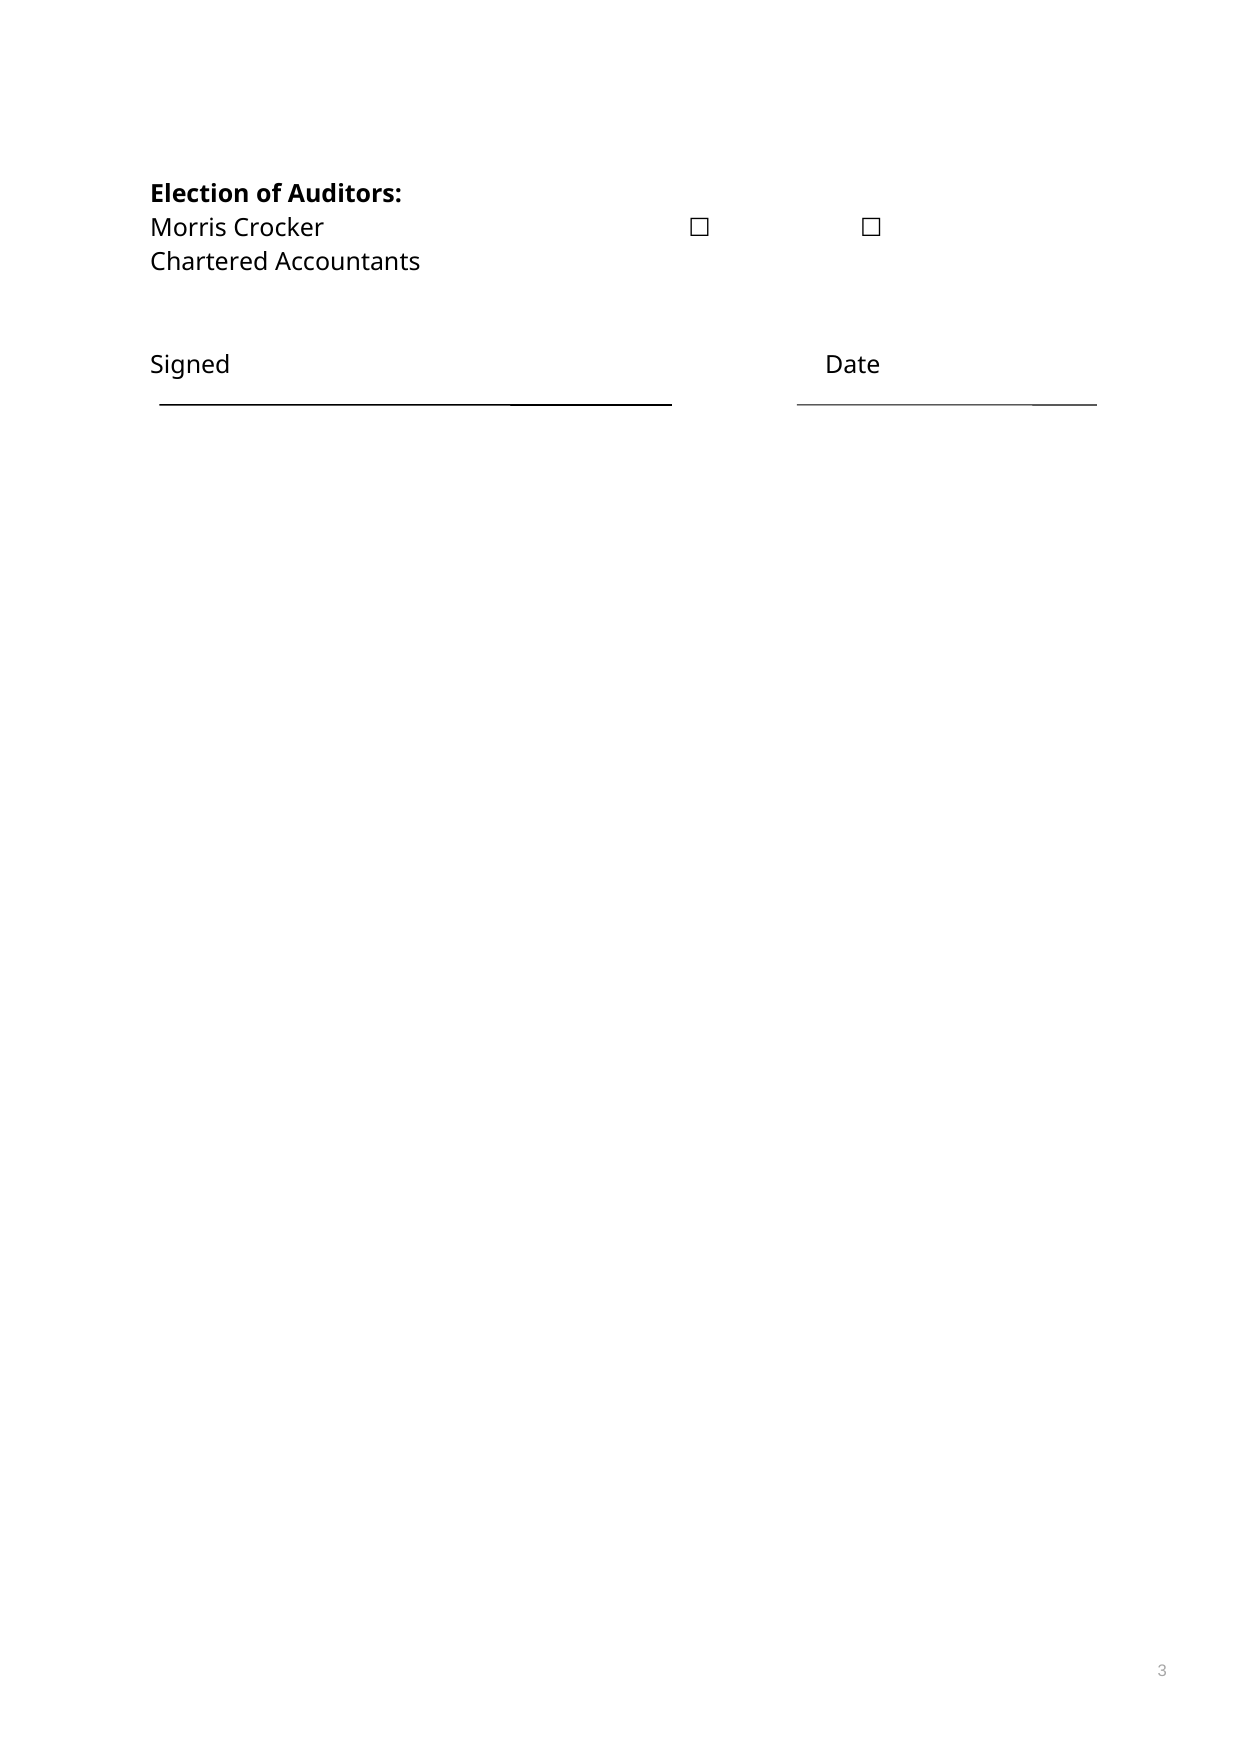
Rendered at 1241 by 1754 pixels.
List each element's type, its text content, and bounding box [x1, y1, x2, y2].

text Election of Auditors: [150, 176, 1167, 210]
text Signed Date [150, 346, 1167, 380]
text Morris Crocker Chartered Accountants [150, 210, 1167, 278]
